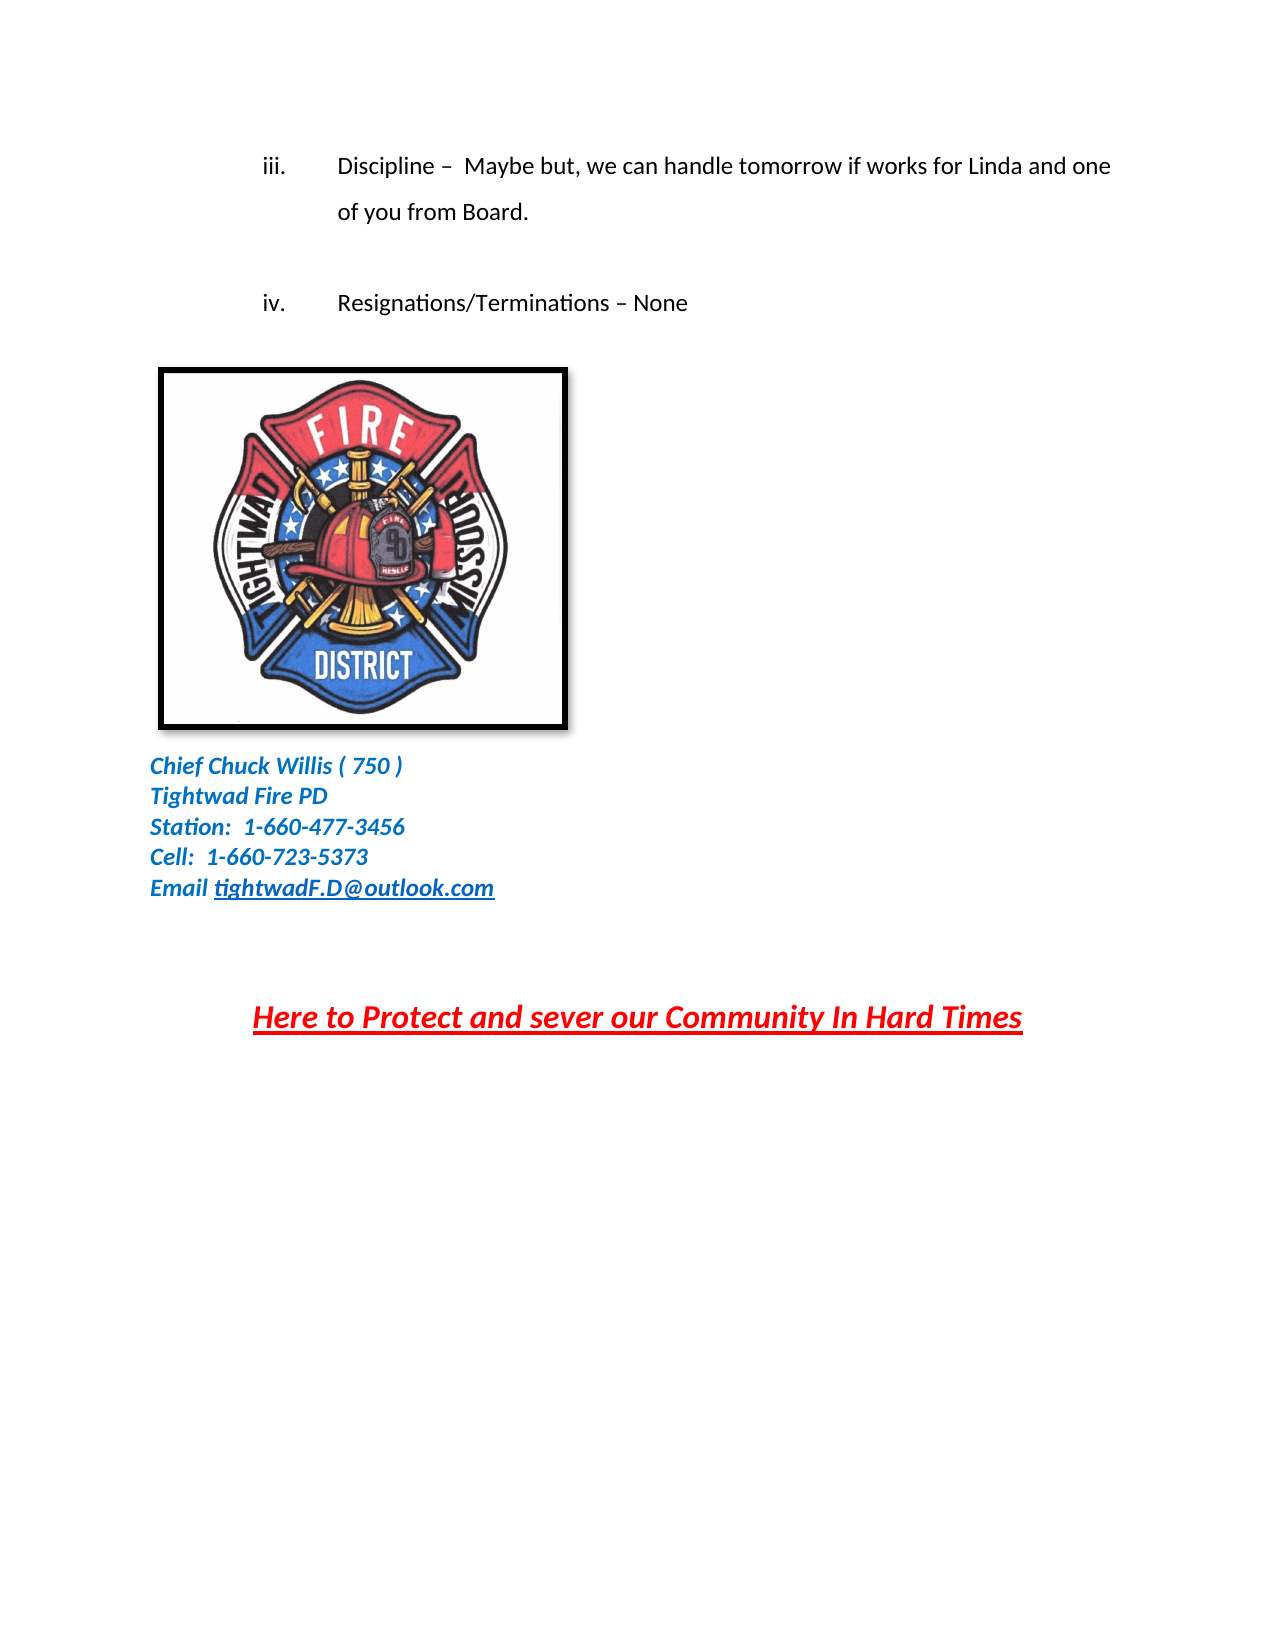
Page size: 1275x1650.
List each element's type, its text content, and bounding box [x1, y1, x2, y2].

list Discipline – Maybe but, we can handle tomorrow if works for Linda and one of you from Board. [262, 150, 1125, 226]
text Cell: 1-660-723-5373 [150, 842, 1125, 872]
picture [164, 374, 562, 724]
text Station: 1-660-477-3456 [150, 811, 1125, 842]
text Tightwad Fire PD [150, 781, 1125, 811]
list Resignations/Terminations – None [262, 287, 1125, 318]
text Here to Protect and sever our Community In Hard Times [150, 996, 1125, 1037]
text Chief Chuck Willis ( 750 ) [150, 750, 1125, 781]
text Email tightwadF.D@outlook.com [150, 872, 1125, 903]
